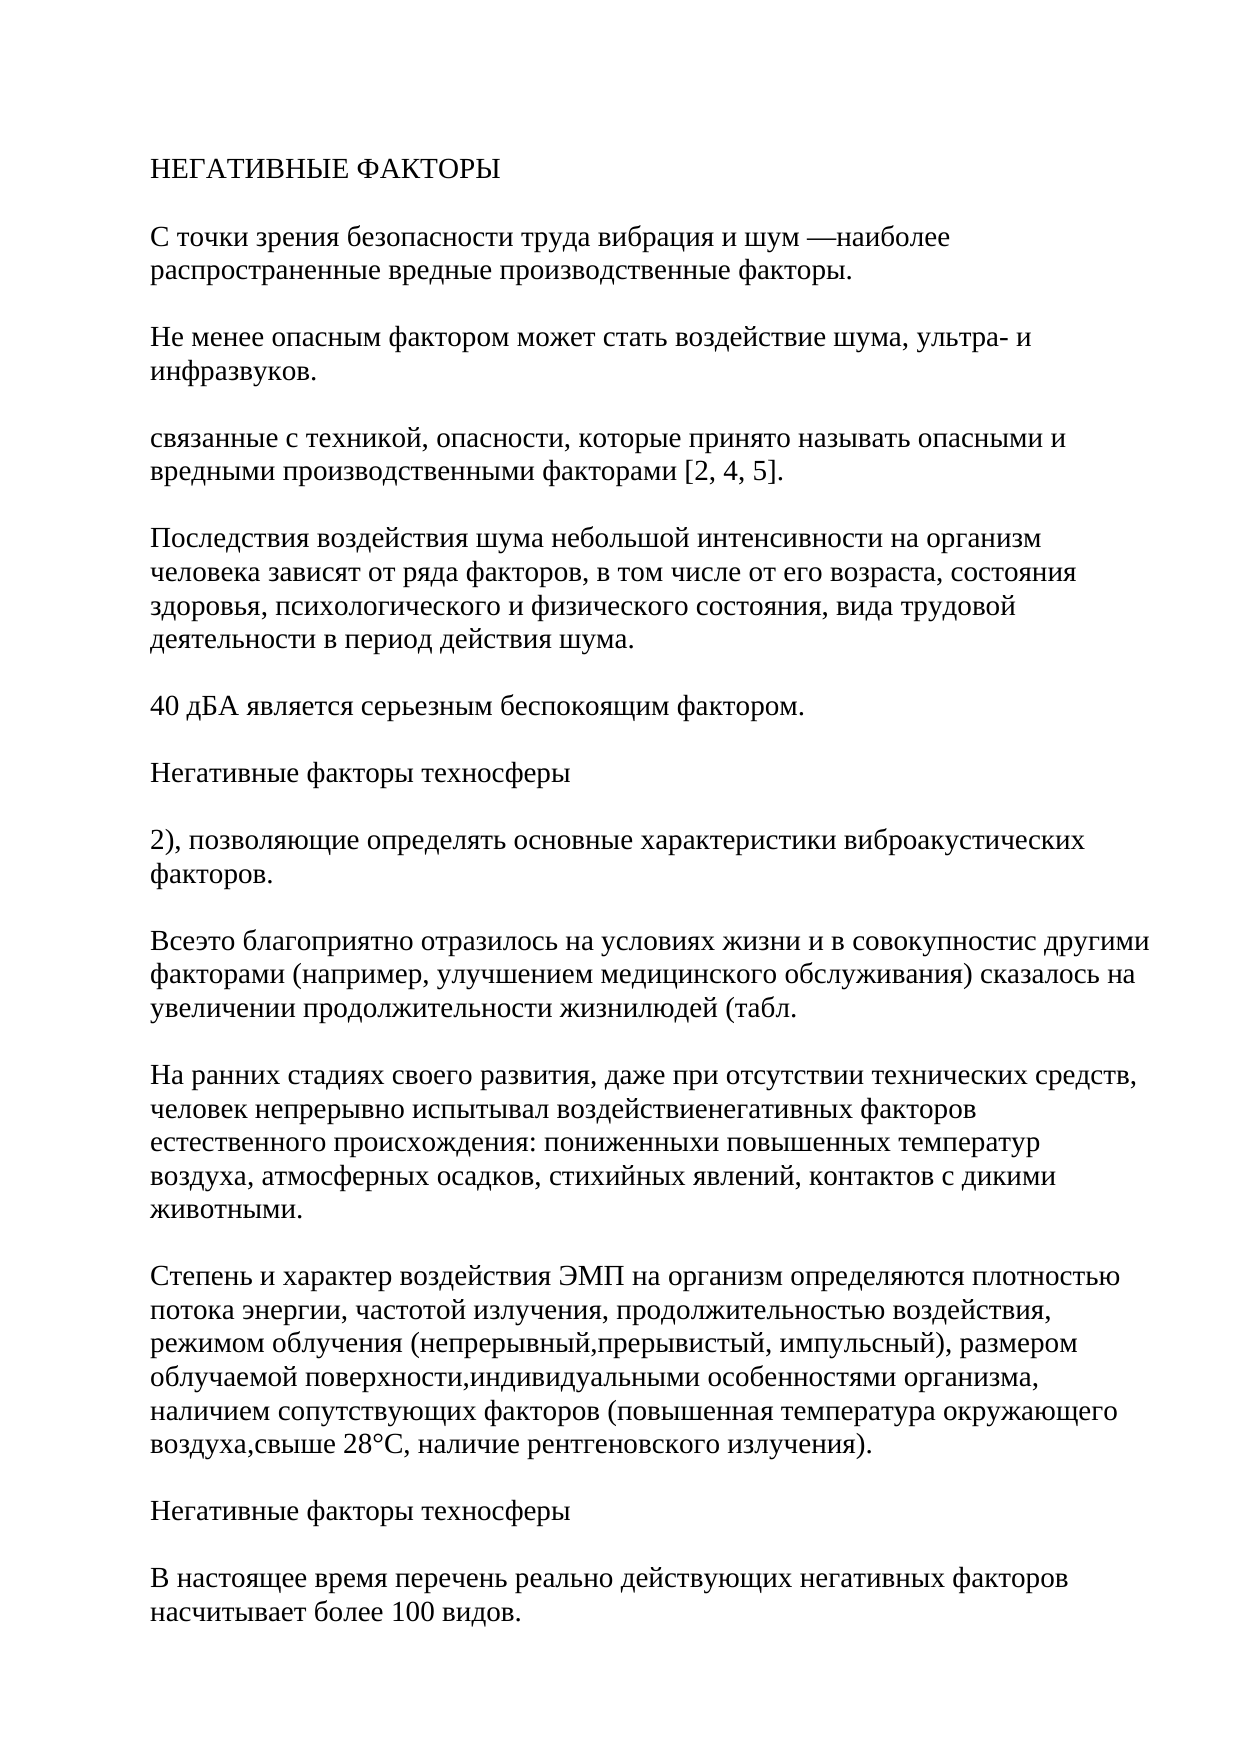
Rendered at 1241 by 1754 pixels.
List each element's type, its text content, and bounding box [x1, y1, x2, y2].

text Степень и характер воздействия ЭМП на организм определяются плотностью потока энергии, частотой излучения, продолжительностью воздействия, режимом облучения (непрерывный,прерывистый, импульсный), размером облучаемой поверхности,индивидуальными особенностями организма, наличием сопутствующих факторов (повышенная температура окружающего воздуха,свыше 28°С, наличие рентгеновского излучения). [150, 1258, 1152, 1460]
text На ранних стадиях своего развития, даже при отсутствии технических средств, человек непрерывно испытывал воздействиенегативных факторов естественного происхождения: пониженныхи повышенных температур воздуха, атмосферных осадков, стихийных явлений, контактов с дикими животными. [150, 1057, 1152, 1225]
text Последствия воздействия шума небольшой интенсивности на организм человека зависят от ряда факторов, в том числе от его возраста, состояния здоровья, психологического и физического состояния, вида трудовой деятельности в период действия шума. [150, 521, 1152, 655]
text Негативные факторы техносферы [150, 1493, 1152, 1527]
text 2), позволяющие определять основные характеристики виброакустических факторов. [150, 822, 1152, 889]
text Всеэто благоприятно отразилось на условиях жизни и в совокупностис другими факторами (например, улучшением медицинского обслуживания) сказалось на увеличении продолжительности жизнилюдей (табл. [150, 923, 1152, 1024]
text 40 дБА является серьезным беспокоящим фактором. [150, 688, 1152, 722]
text НЕГАТИВНЫЕ ФАКТОРЫ [150, 152, 1152, 185]
text Не менее опасным фактором может стать воздействие шума, ультра- и инфразвуков. [150, 319, 1152, 386]
text связанные с техникой, опасности, которые принято называть опасными и вредными производственными факторами [2, 4, 5]. [150, 420, 1152, 487]
text В настоящее время перечень реально действующих негативных факторов насчитывает более 100 видов. [150, 1560, 1152, 1627]
text Негативные факторы техносферы [150, 755, 1152, 789]
text С точки зрения безопасности труда вибрация и шум —наиболее распространенные вредные производственные факторы. [150, 219, 1152, 286]
